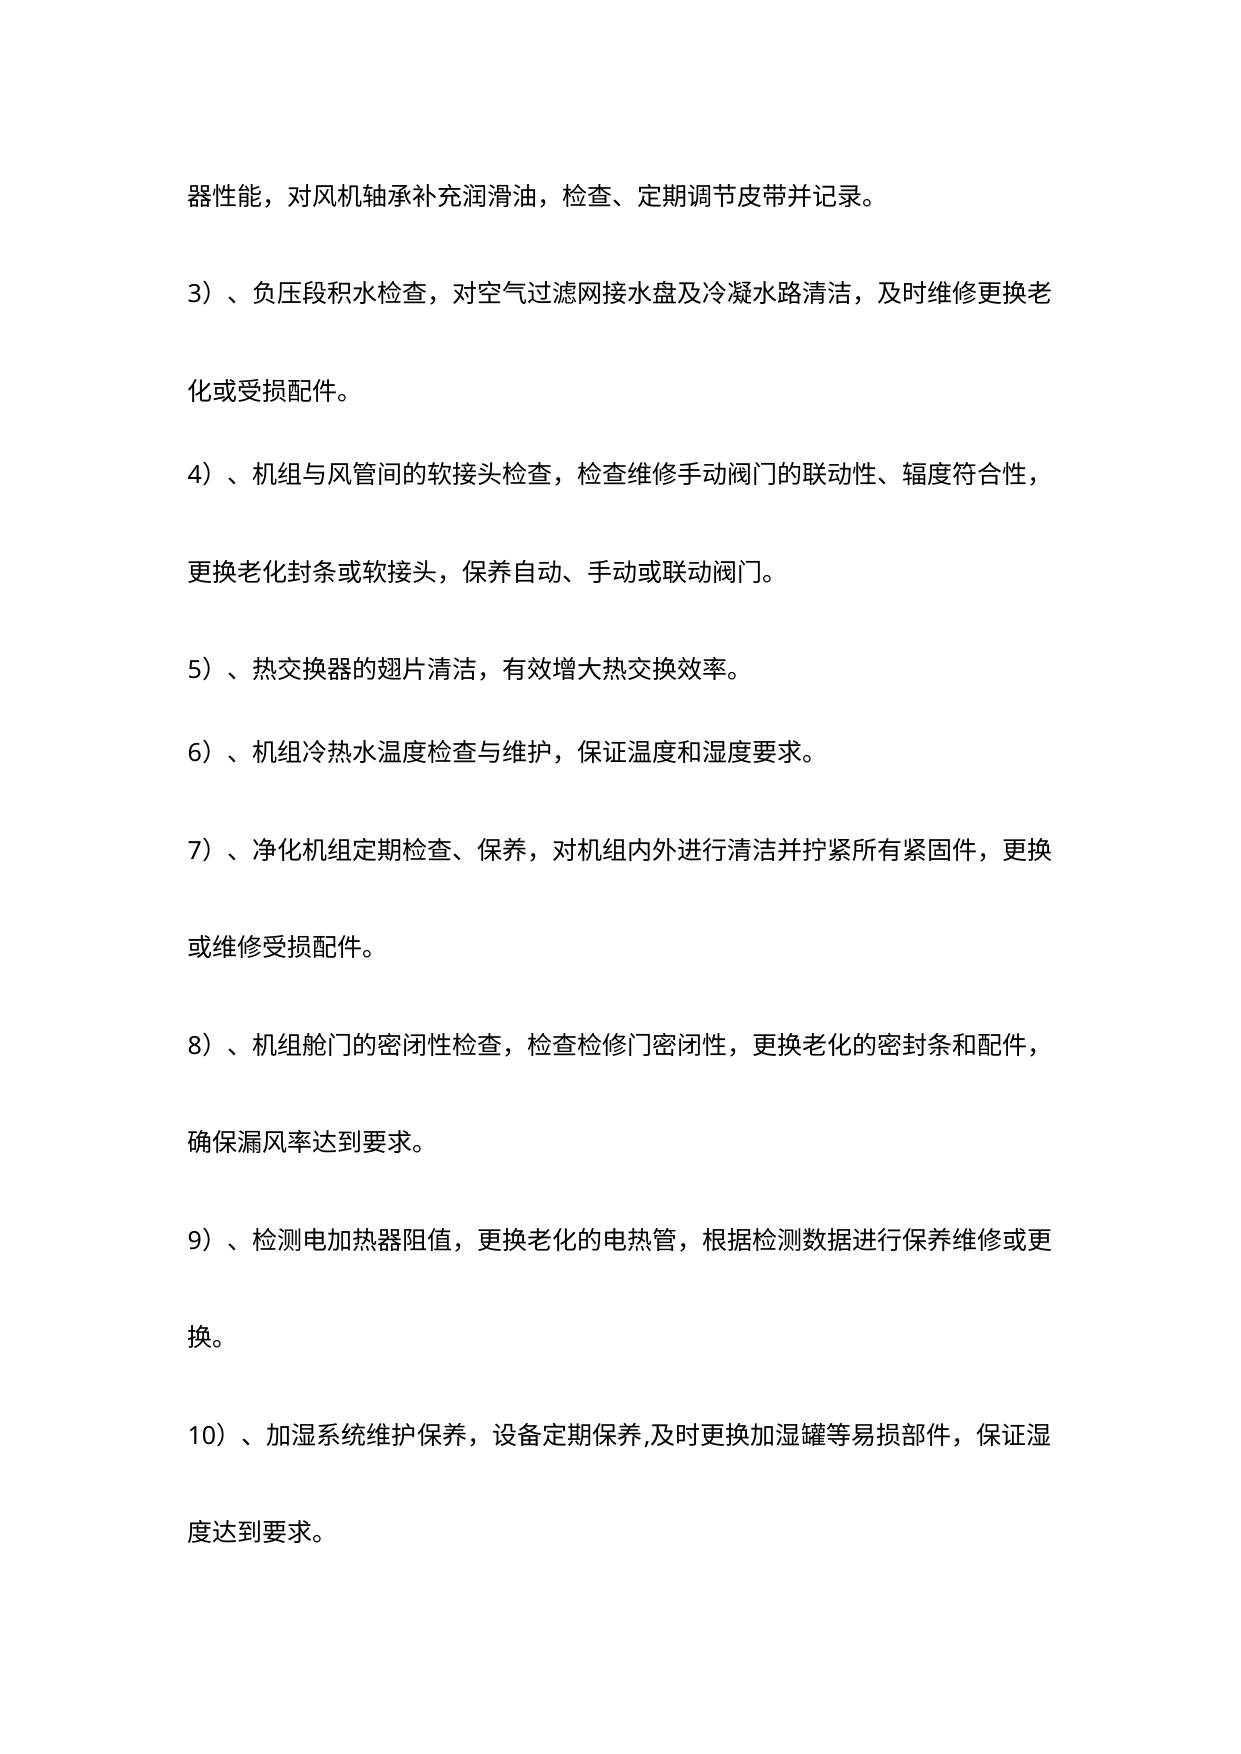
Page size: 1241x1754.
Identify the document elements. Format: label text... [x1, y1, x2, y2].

text 6）、机组冷热水温度检查与维护，保证温度和湿度要求。 7）、净化机组定期检查、保养，对机组内外进行清洁并拧紧所有紧固件，更换或维修受损配件。 8）、机组舱门的密闭性检查，检查检修门密闭性，更换老化的密封条和配件，确保漏风率达到要求。 9）、检测电加热器阻值，更换老化的电热管，根据检测数据进行保养维修或更换。 10）、加湿系统维护保养，设备定期保养,及时更换加湿罐等易损部件，保证湿度达到要求。 [187, 718, 1053, 1563]
text 4）、机组与风管间的软接头检查，检查维修手动阀门的联动性、辐度符合性，更换老化封条或软接头，保养自动、手动或联动阀门。 5）、热交换器的翅片清洁，有效增大热交换效率。 [187, 440, 1053, 700]
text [187, 162, 1053, 422]
